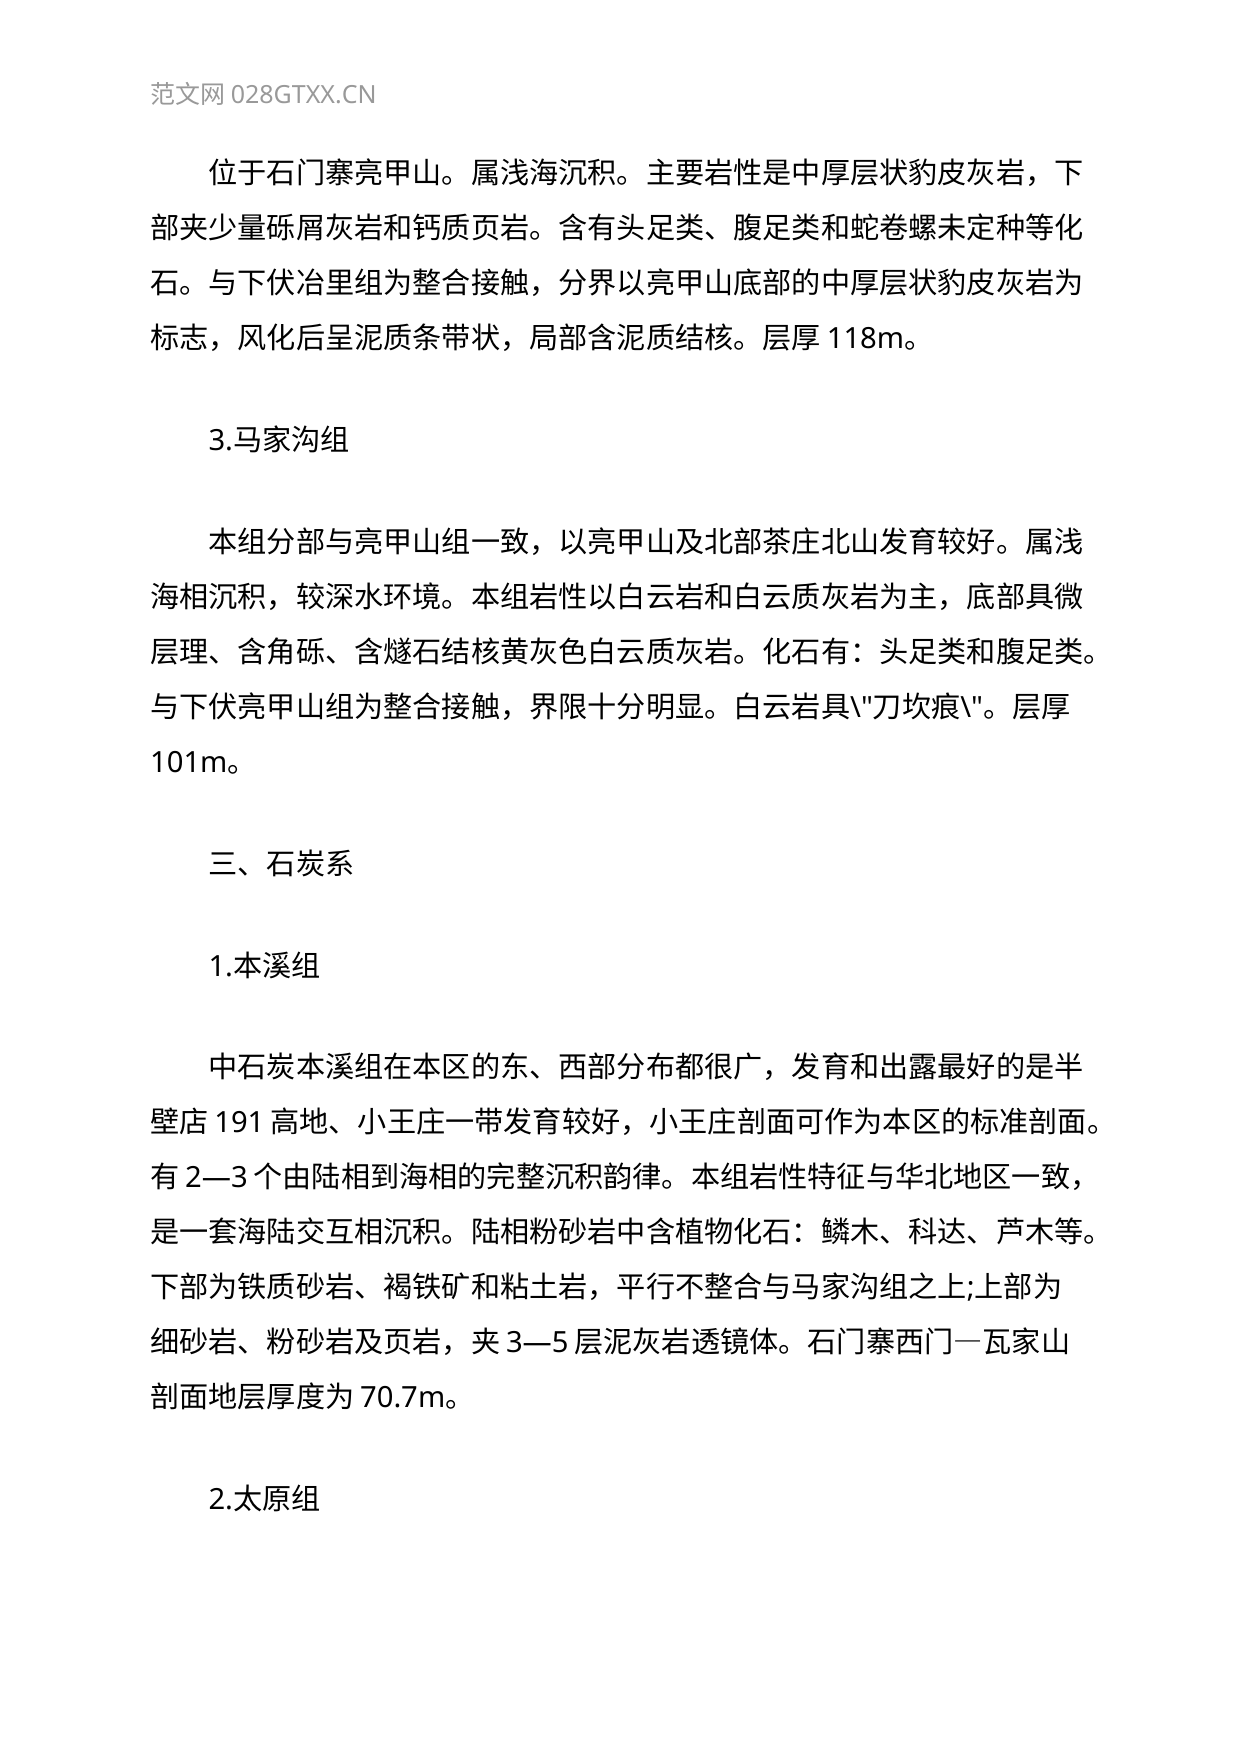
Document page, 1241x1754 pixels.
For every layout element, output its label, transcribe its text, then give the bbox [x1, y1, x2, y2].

text 3.马家沟组 [150, 417, 1090, 459]
text 1.本溪组 [150, 942, 1090, 984]
text 位于石门寨亮甲山。属浅海沉积。主要岩性是中厚层状豹皮灰岩，下部夹少量砾屑灰岩和钙质页岩。含有头足类、腹足类和蛇卷螺未定种等化石。与下伏冶里组为整合接触，分界以亮甲山底部的中厚层状豹皮灰岩为标志，风化后呈泥质条带状，局部含泥质结核。层厚118m。 [150, 150, 1090, 357]
text 2.太原组 [150, 1476, 1090, 1518]
text 本组分部与亮甲山组一致，以亮甲山及北部茶庄北山发育较好。属浅海相沉积，较深水环境。本组岩性以白云岩和白云质灰岩为主，底部具微层理、含角砾、含燧石结核黄灰色白云质灰岩。化石有：头足类和腹足类。与下伏亮甲山组为整合接触，界限十分明显。白云岩具\"刀坎痕\"。层厚 101m。 [150, 519, 1090, 781]
text 三、石炭系 [150, 840, 1090, 883]
text 中石炭本溪组在本区的东、西部分布都很广，发育和出露最好的是半壁店191高地、小王庄一带发育较好，小王庄剖面可作为本区的标准剖面。有2—3个由陆相到海相的完整沉积韵律。本组岩性特征与华北地区一致，是一套海陆交互相沉积。陆相粉砂岩中含植物化石：鳞木、科达、芦木等。下部为铁质砂岩、褐铁矿和粘土岩，平行不整合与马家沟组之上;上部为细砂岩、粉砂岩及页岩，夹3—5层泥灰岩透镜体。石门寨西门—瓦家山剖面地层厚度为70.7m。 [150, 1044, 1090, 1416]
